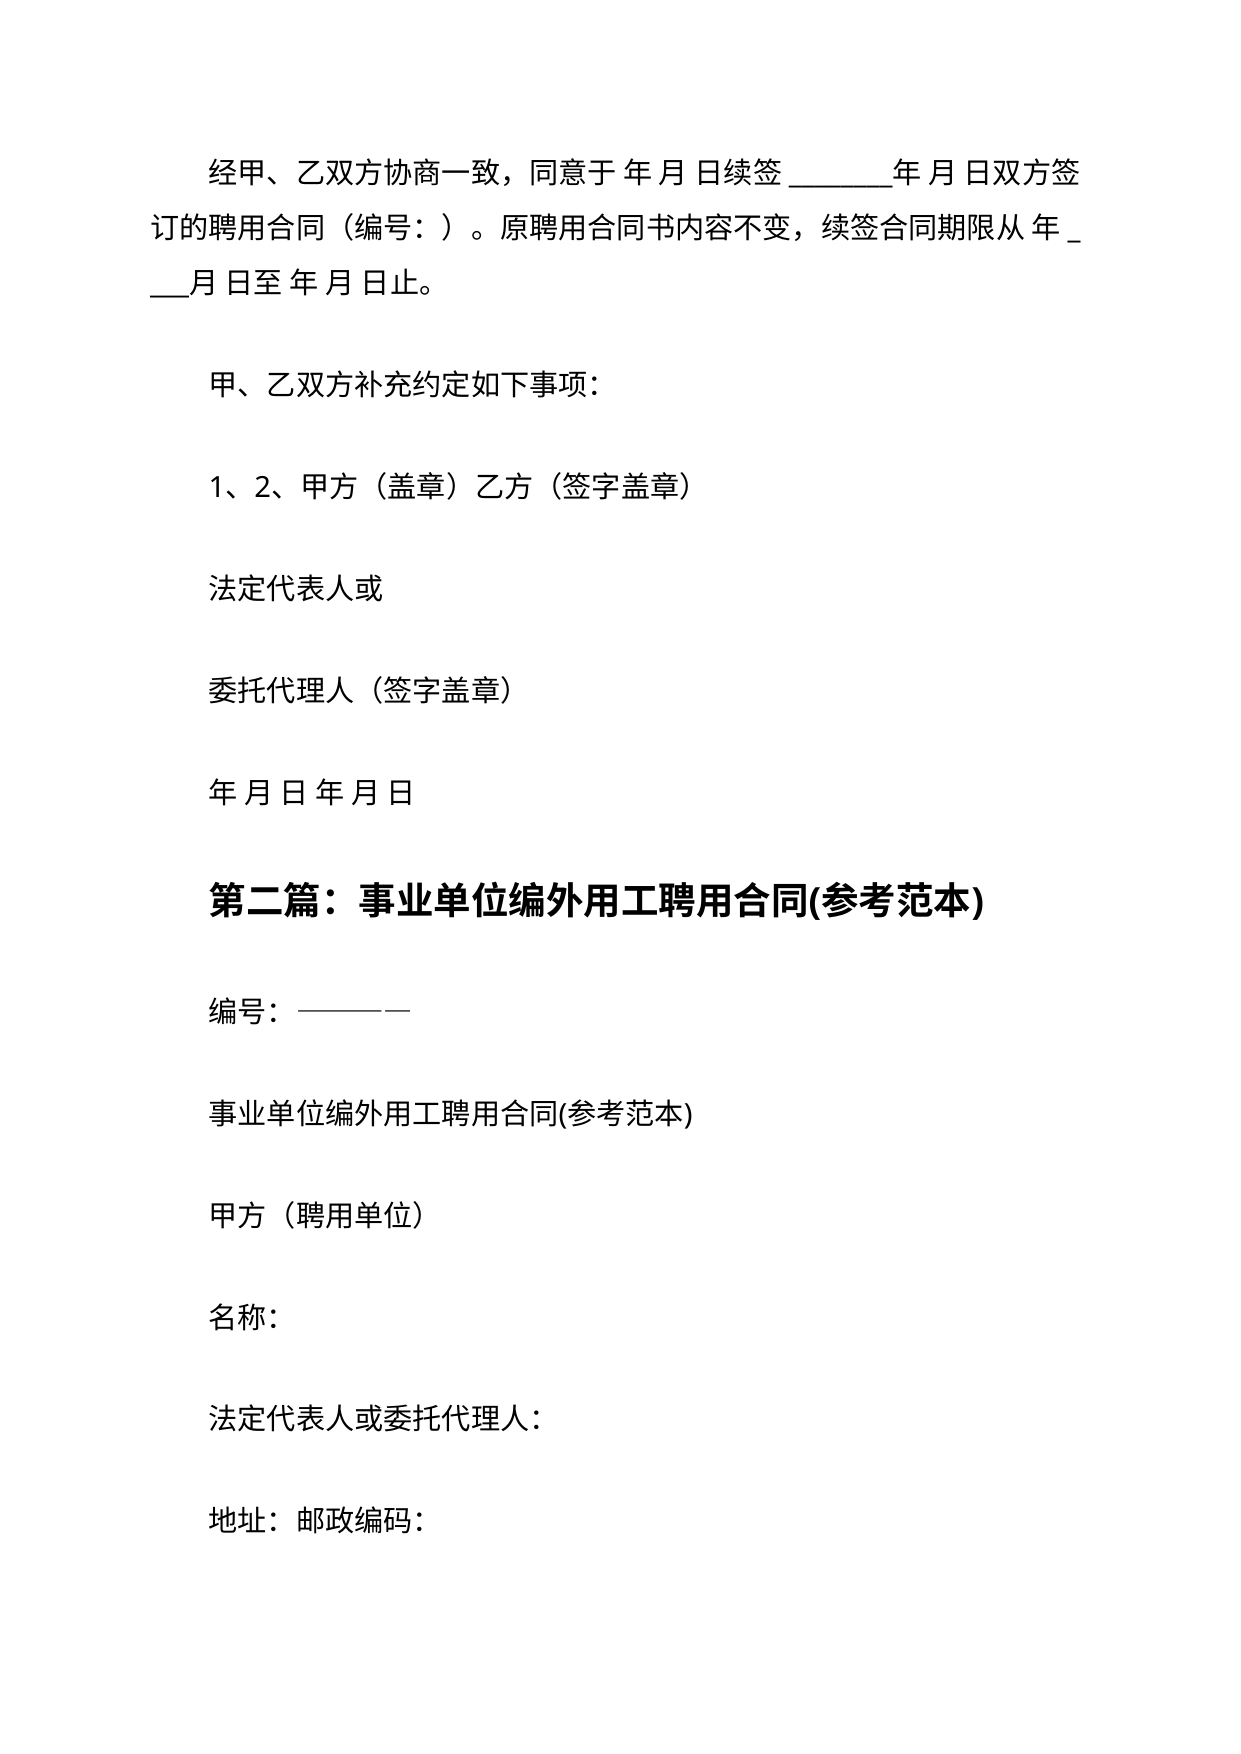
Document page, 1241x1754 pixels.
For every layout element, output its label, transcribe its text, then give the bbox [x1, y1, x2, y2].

text 1、2、甲方（盖章）乙方（签字盖章） [150, 464, 1090, 506]
text 甲方（聘用单位） [150, 1192, 1090, 1235]
text 地址：邮政编码： [150, 1498, 1090, 1540]
text 经甲、乙双方协商一致，同意于 年 月 日续签 ________年 月 日双方签订的聘用合同（编号：）。原聘用合同书内容不变，续签合同期限从 年 ____月 日至 年 月 日止。 [150, 150, 1090, 302]
text 第二篇：事业单位编外用工聘用合同(参考范本) [150, 871, 1090, 926]
text 甲、乙双方补充约定如下事项： [150, 362, 1090, 404]
text 年 月 日 年 月 日 [150, 769, 1090, 812]
text 编号：———— [150, 989, 1090, 1031]
text 委托代理人（签字盖章） [150, 667, 1090, 710]
text 法定代表人或委托代理人： [150, 1396, 1090, 1438]
text 法定代表人或 [150, 566, 1090, 608]
text 事业单位编外用工聘用合同(参考范本) [150, 1090, 1090, 1133]
text 名称： [150, 1294, 1090, 1336]
